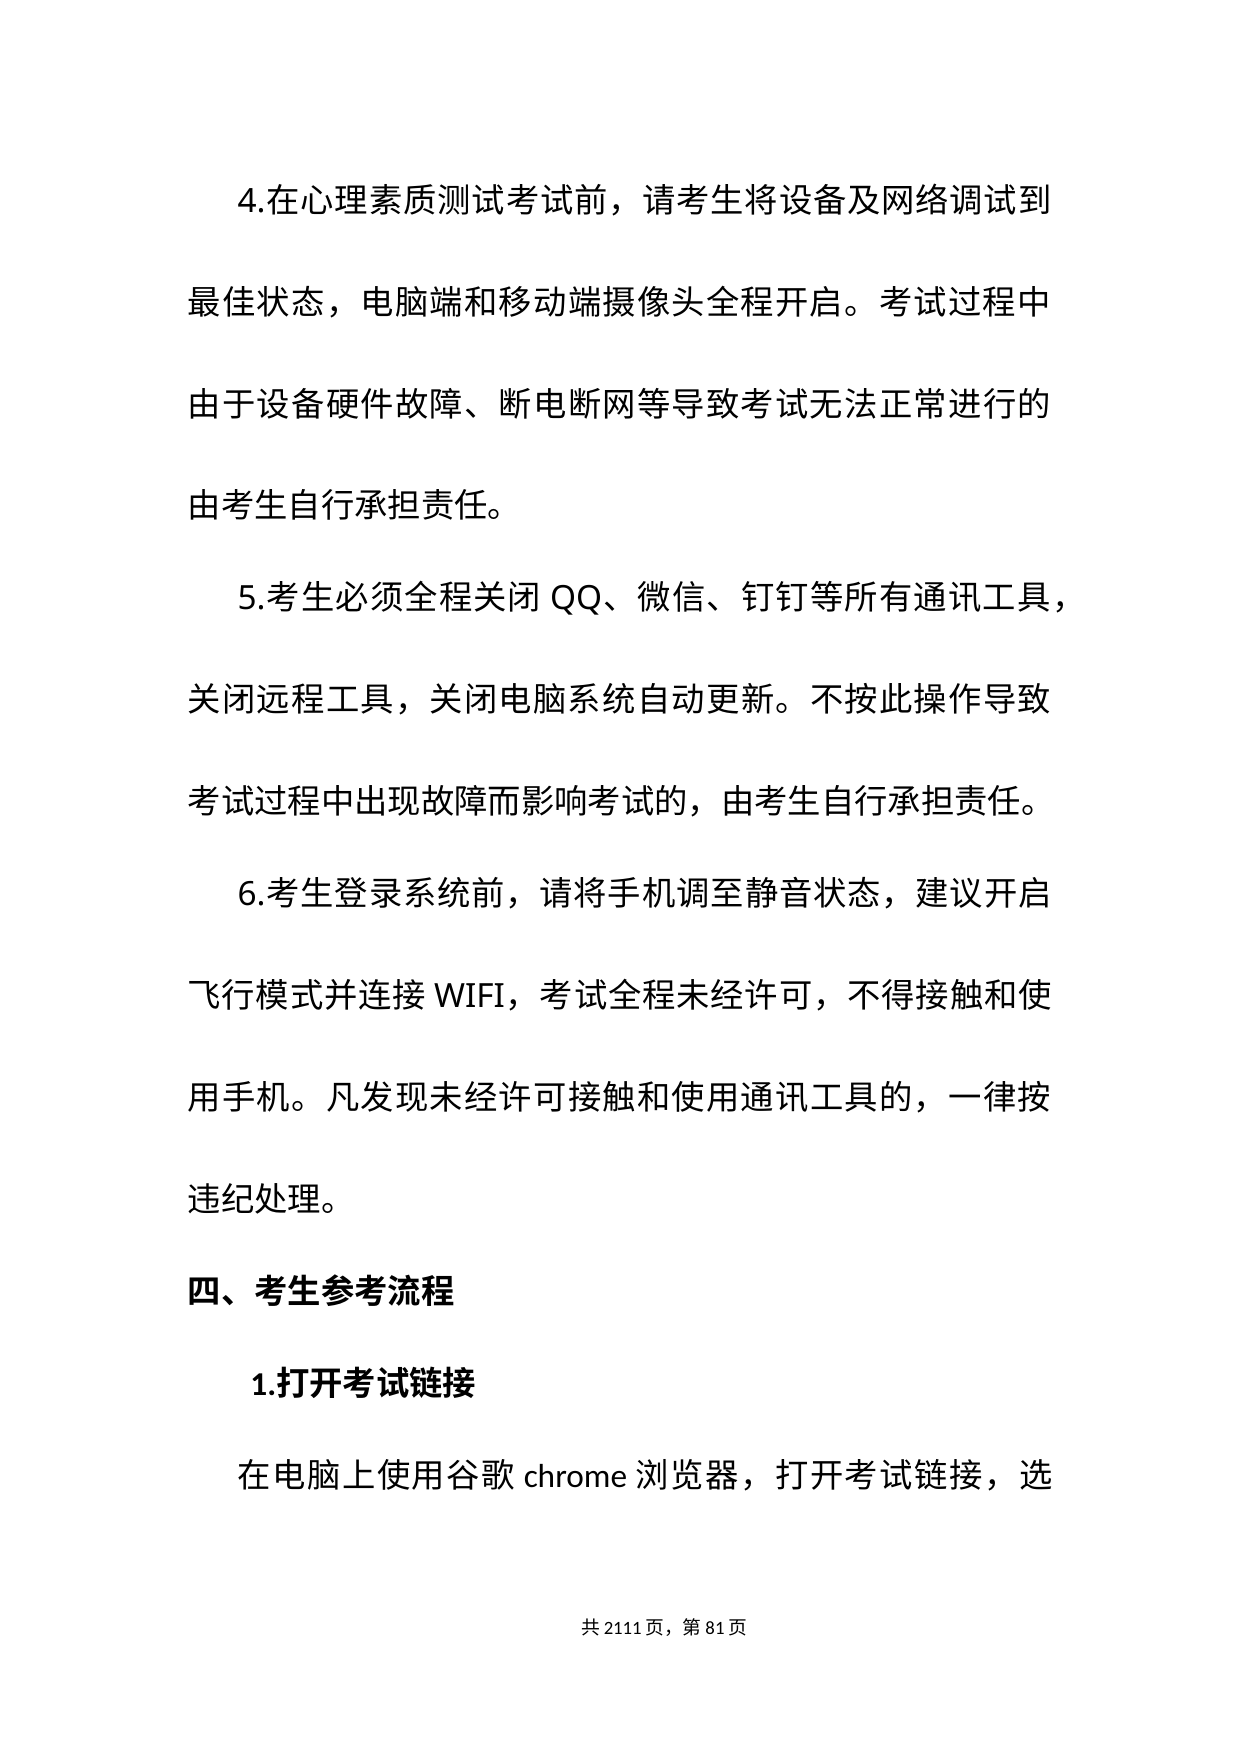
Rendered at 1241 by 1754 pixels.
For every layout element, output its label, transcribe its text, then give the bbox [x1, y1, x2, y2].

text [187, 1439, 1053, 1507]
subtitle 1.打开考试链接 [187, 1347, 1053, 1415]
text 6.考生登录系统前，请将手机调至静音状态，建议开启飞行模式并连接WIFI，考试全程未经许可，不得接触和使用手机。凡发现未经许可接触和使用通讯工具的，一律按违纪处理。 [187, 857, 1053, 1231]
text 5.考生必须全程关闭QQ、微信、钉钉等所有通讯工具，关闭远程工具，关闭电脑系统自动更新。不按此操作导致考试过程中出现故障而影响考试的，由考生自行承担责任。 [187, 561, 1053, 833]
subtitle 四、考生参考流程 [187, 1255, 1053, 1323]
text 4.在心理素质测试考试前，请考生将设备及网络调试到最佳状态，电脑端和移动端摄像头全程开启。考试过程中由于设备硬件故障、断电断网等导致考试无法正常进行的，由考生自行承担责任。 [187, 164, 1053, 537]
